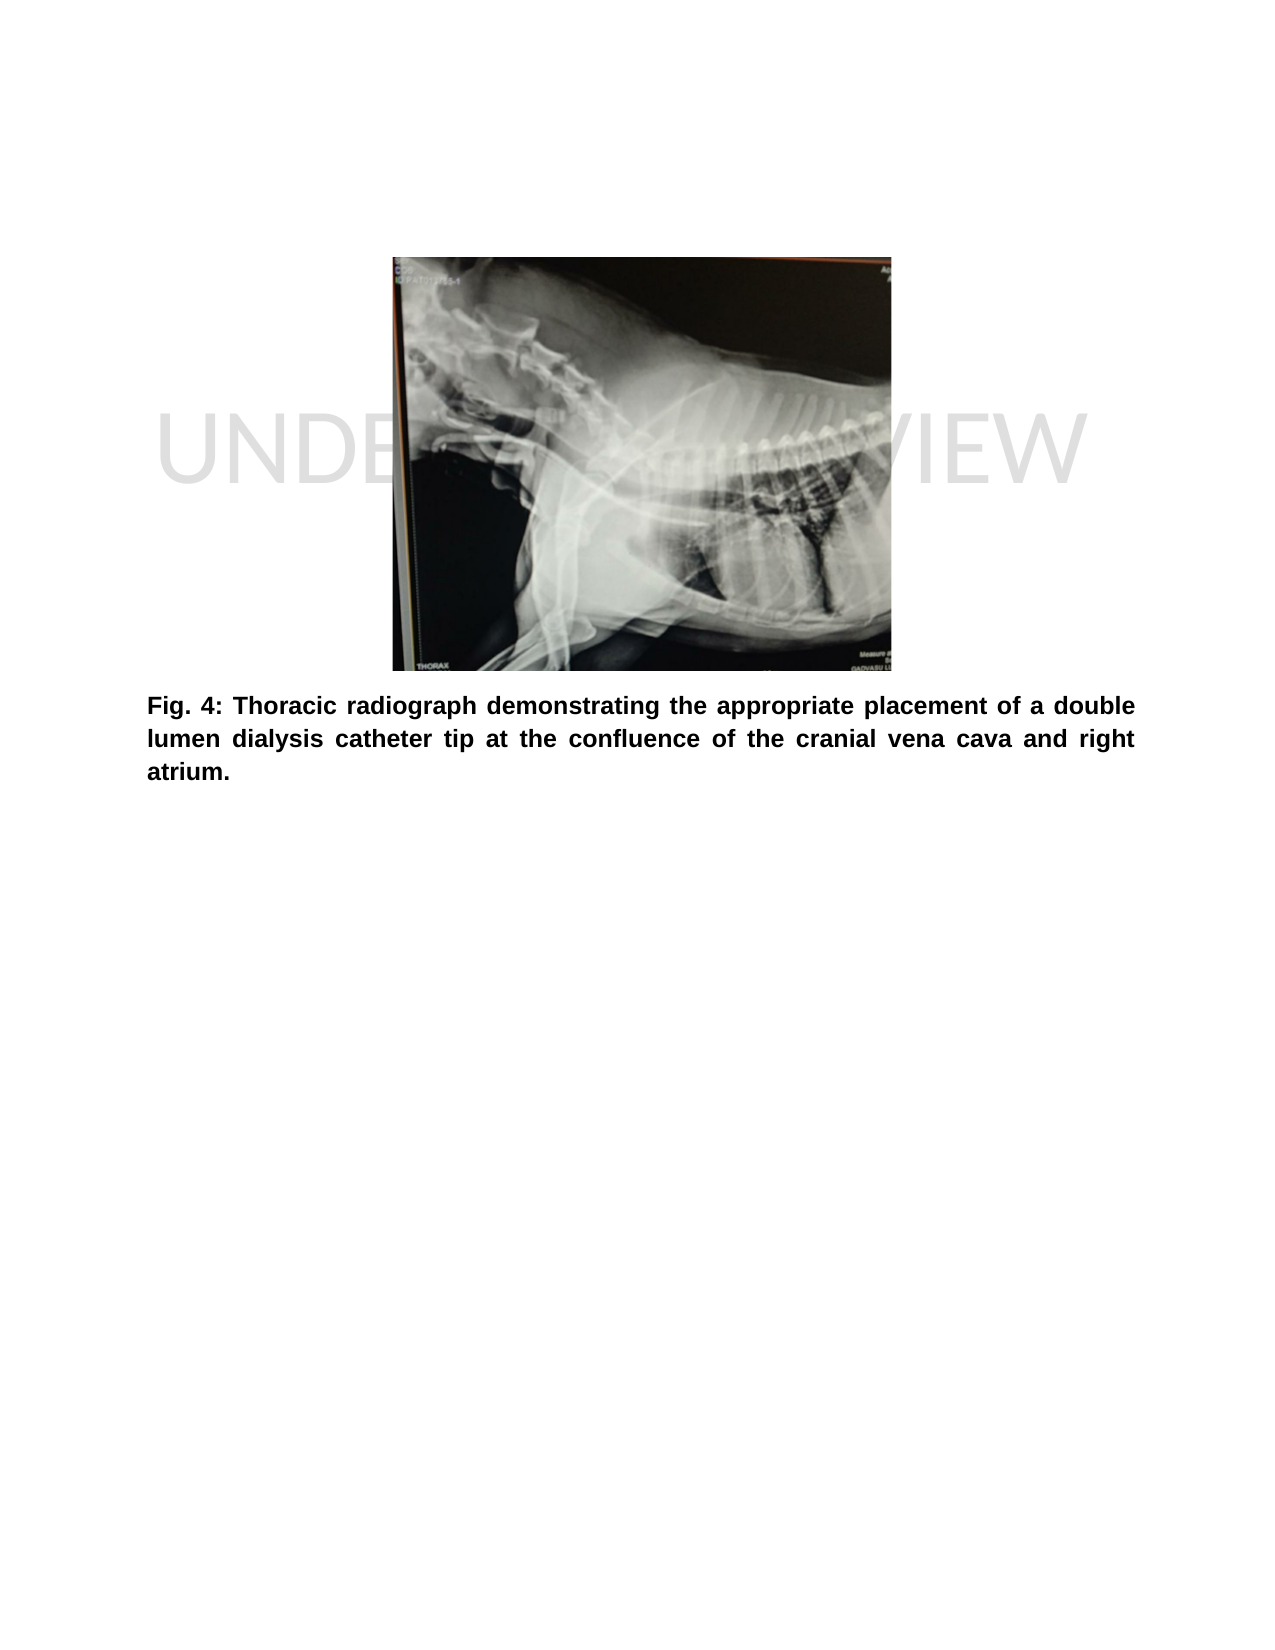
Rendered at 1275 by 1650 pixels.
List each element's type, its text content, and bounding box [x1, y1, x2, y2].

picture [392, 257, 892, 671]
table_header [139, 249, 1145, 683]
table_cell Fig. 4: Thoracic radiograph demonstrating the appropriate placement of a double lumen dialysis catheter tip at the confluence of the cranial vena cava and right atrium. [139, 683, 1145, 798]
